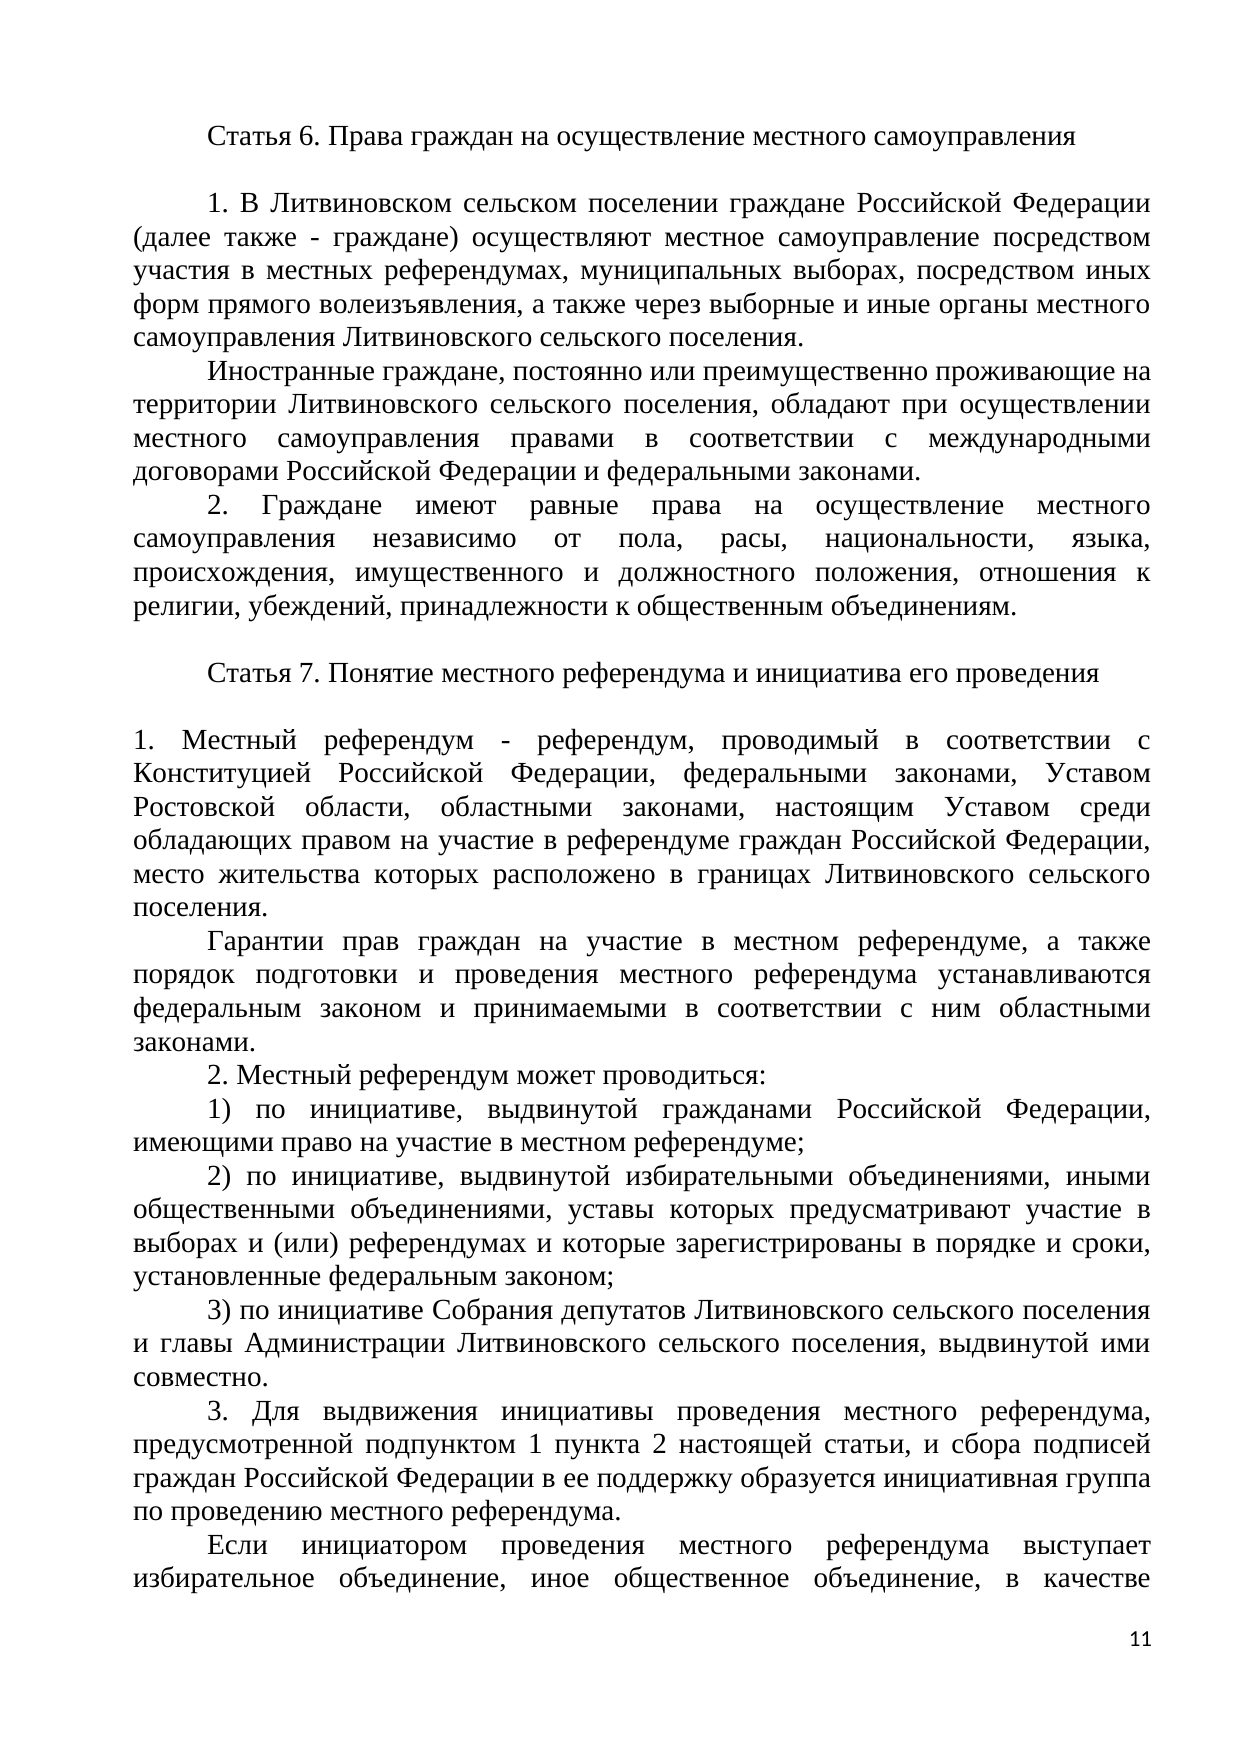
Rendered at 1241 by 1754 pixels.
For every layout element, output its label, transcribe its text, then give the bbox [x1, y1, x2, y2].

text Иностранные граждане, постоянно или преимущественно проживающие на территории Литвиновского сельского поселения, обладают при осуществлении местного самоуправления правами в соответствии с международными договорами Российской Федерации и федеральными законами. [133, 353, 1152, 487]
text 1) по инициативе, выдвинутой гражданами Российской Федерации, имеющими право на участие в местном референдуме; [133, 1091, 1152, 1158]
text 2. Граждане имеют равные права на осуществление местного самоуправления независимо от пола, расы, национальности, языка, происхождения, имущественного и должностного положения, отношения к религии, убеждений, принадлежности к общественным объединениям. [133, 487, 1152, 621]
text Статья 6. Права граждан на осуществление местного самоуправления [133, 118, 1152, 152]
text 2. Местный референдум может проводиться: [133, 1057, 1152, 1091]
text 1. Местный референдум - референдум, проводимый в соответствии с Конституцией Российской Федерации, федеральными законами, Уставом Ростовской области, областными законами, настоящим Уставом среди обладающих правом на участие в референдуме граждан Российской Федерации, место жительства которых расположено в границах Литвиновского сельского поселения. [133, 722, 1152, 923]
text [133, 1527, 1152, 1594]
text Статья 7. Понятие местного референдума и инициатива его проведения [133, 655, 1152, 688]
text 3. Для выдвижения инициативы проведения местного референдума, предусмотренной подпунктом 1 пункта 2 настоящей статьи, и сбора подписей граждан Российской Федерации в ее поддержку образуется инициативная группа по проведению местного референдума. [133, 1393, 1152, 1527]
text 1. В Литвиновском сельском поселении граждане Российской Федерации (далее также - граждане) осуществляют местное самоуправление посредством участия в местных референдумах, муниципальных выборах, посредством иных форм прямого волеизъявления, а также через выборные и иные органы местного самоуправления Литвиновского сельского поселения. [133, 185, 1152, 353]
text Гарантии прав граждан на участие в местном референдуме, а также порядок подготовки и проведения местного референдума устанавливаются федеральным законом и принимаемыми в соответствии с ним областными законами. [133, 923, 1152, 1057]
text 2) по инициативе, выдвинутой избирательными объединениями, иными общественными объединениями, уставы которых предусматривают участие в выборах и (или) референдумах и которые зарегистрированы в порядке и сроки, установленные федеральным законом; [133, 1158, 1152, 1292]
text 3) по инициативе Собрания депутатов Литвиновского сельского поселения и главы Администрации Литвиновского сельского поселения, выдвинутой ими совместно. [133, 1292, 1152, 1393]
